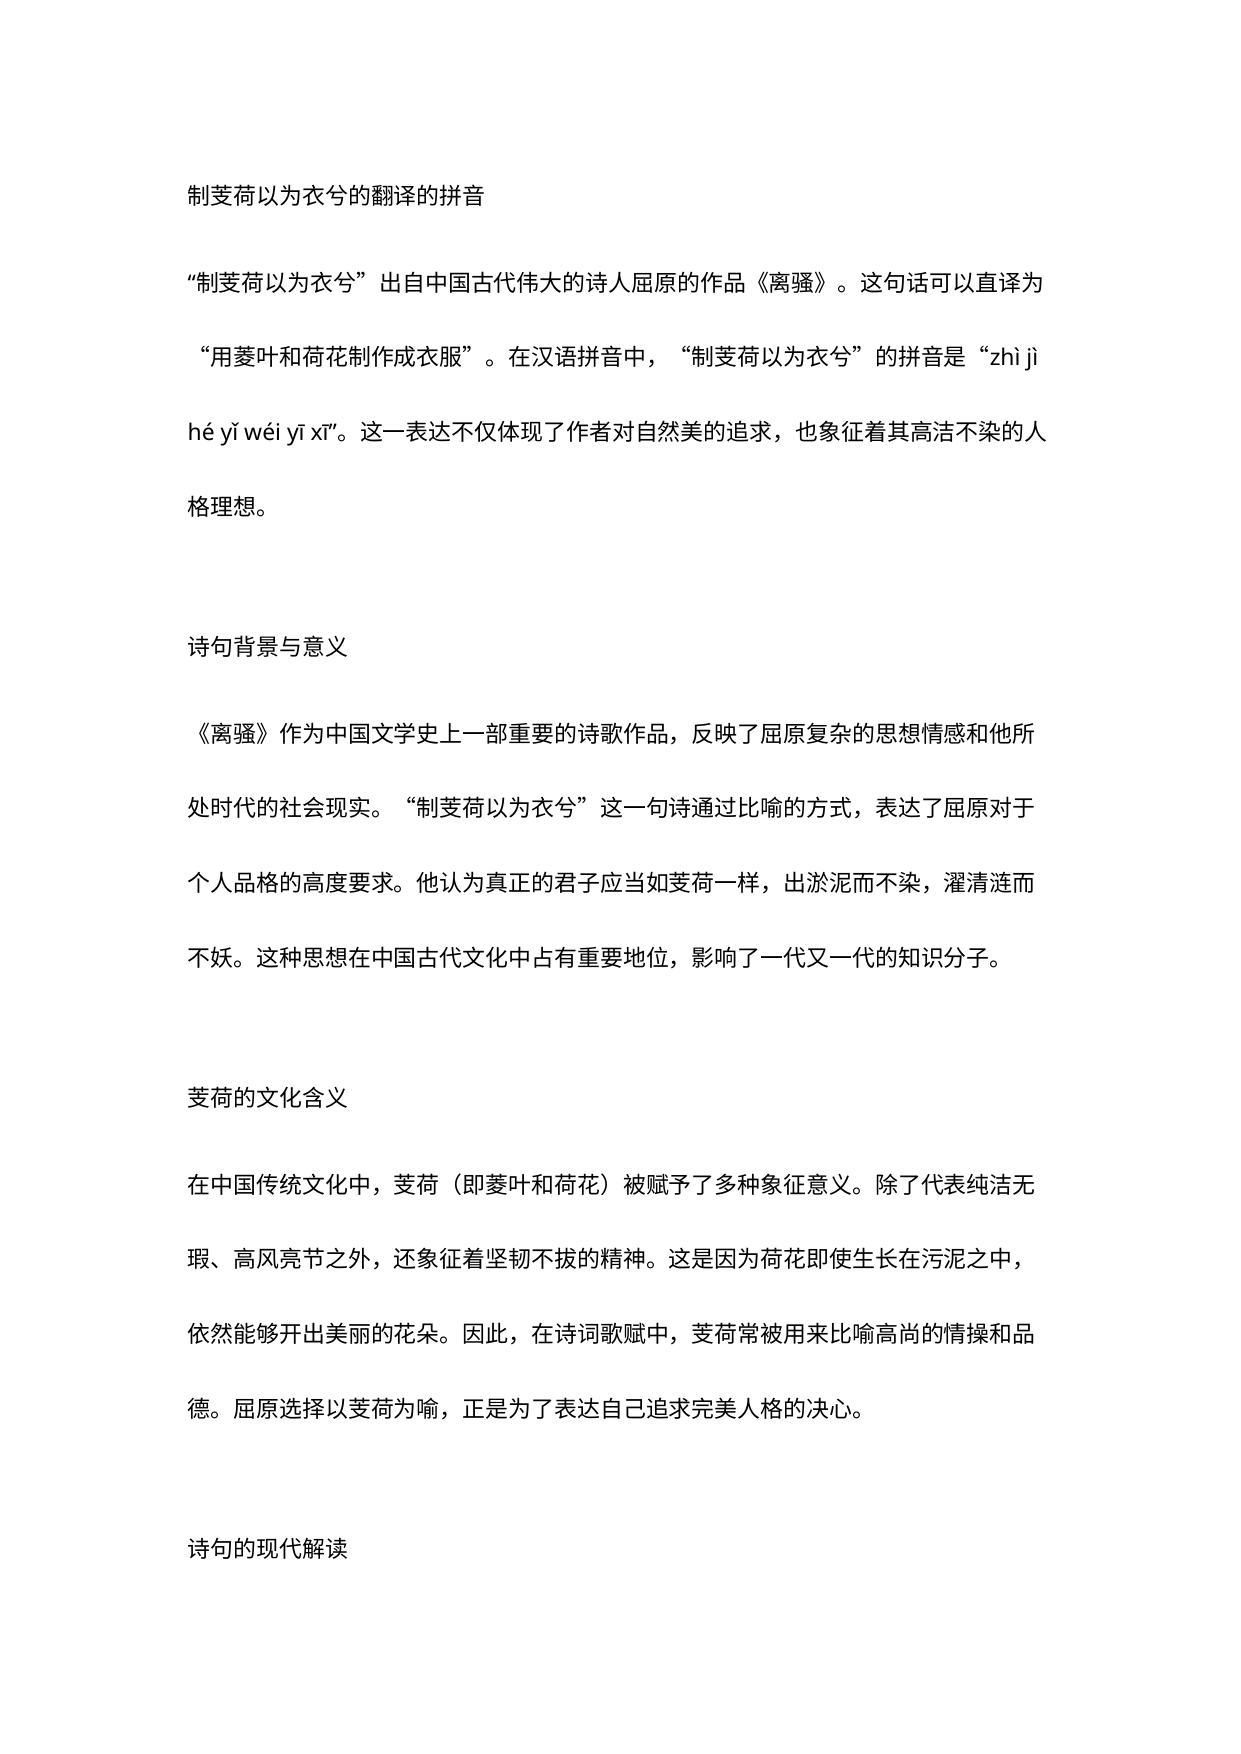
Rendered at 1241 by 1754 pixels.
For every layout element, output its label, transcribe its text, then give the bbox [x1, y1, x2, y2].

text 诗句的现代解读 [187, 1515, 1053, 1580]
text “制芰荷以为衣兮”出自中国古代伟大的诗人屈原的作品《离骚》。这句话可以直译为“用菱叶和荷花制作成衣服”。在汉语拼音中，“制芰荷以为衣兮”的拼音是“zhì jì hé yǐ wéi yī xī”。这一表达不仅体现了作者对自然美的追求，也象征着其高洁不染的人格理想。 [187, 248, 1053, 538]
text 芰荷的文化含义 [187, 1064, 1053, 1129]
text 制芰荷以为衣兮的翻译的拼音 [187, 162, 1053, 227]
text 在中国传统文化中，芰荷（即菱叶和荷花）被赋予了多种象征意义。除了代表纯洁无瑕、高风亮节之外，还象征着坚韧不拔的精神。这是因为荷花即使生长在污泥之中，依然能够开出美丽的花朵。因此，在诗词歌赋中，芰荷常被用来比喻高尚的情操和品德。屈原选择以芰荷为喻，正是为了表达自己追求完美人格的决心。 [187, 1151, 1053, 1440]
text 诗句背景与意义 [187, 613, 1053, 678]
text 《离骚》作为中国文学史上一部重要的诗歌作品，反映了屈原复杂的思想情感和他所处时代的社会现实。“制芰荷以为衣兮”这一句诗通过比喻的方式，表达了屈原对于个人品格的高度要求。他认为真正的君子应当如芰荷一样，出淤泥而不染，濯清涟而不妖。这种思想在中国古代文化中占有重要地位，影响了一代又一代的知识分子。 [187, 699, 1053, 989]
